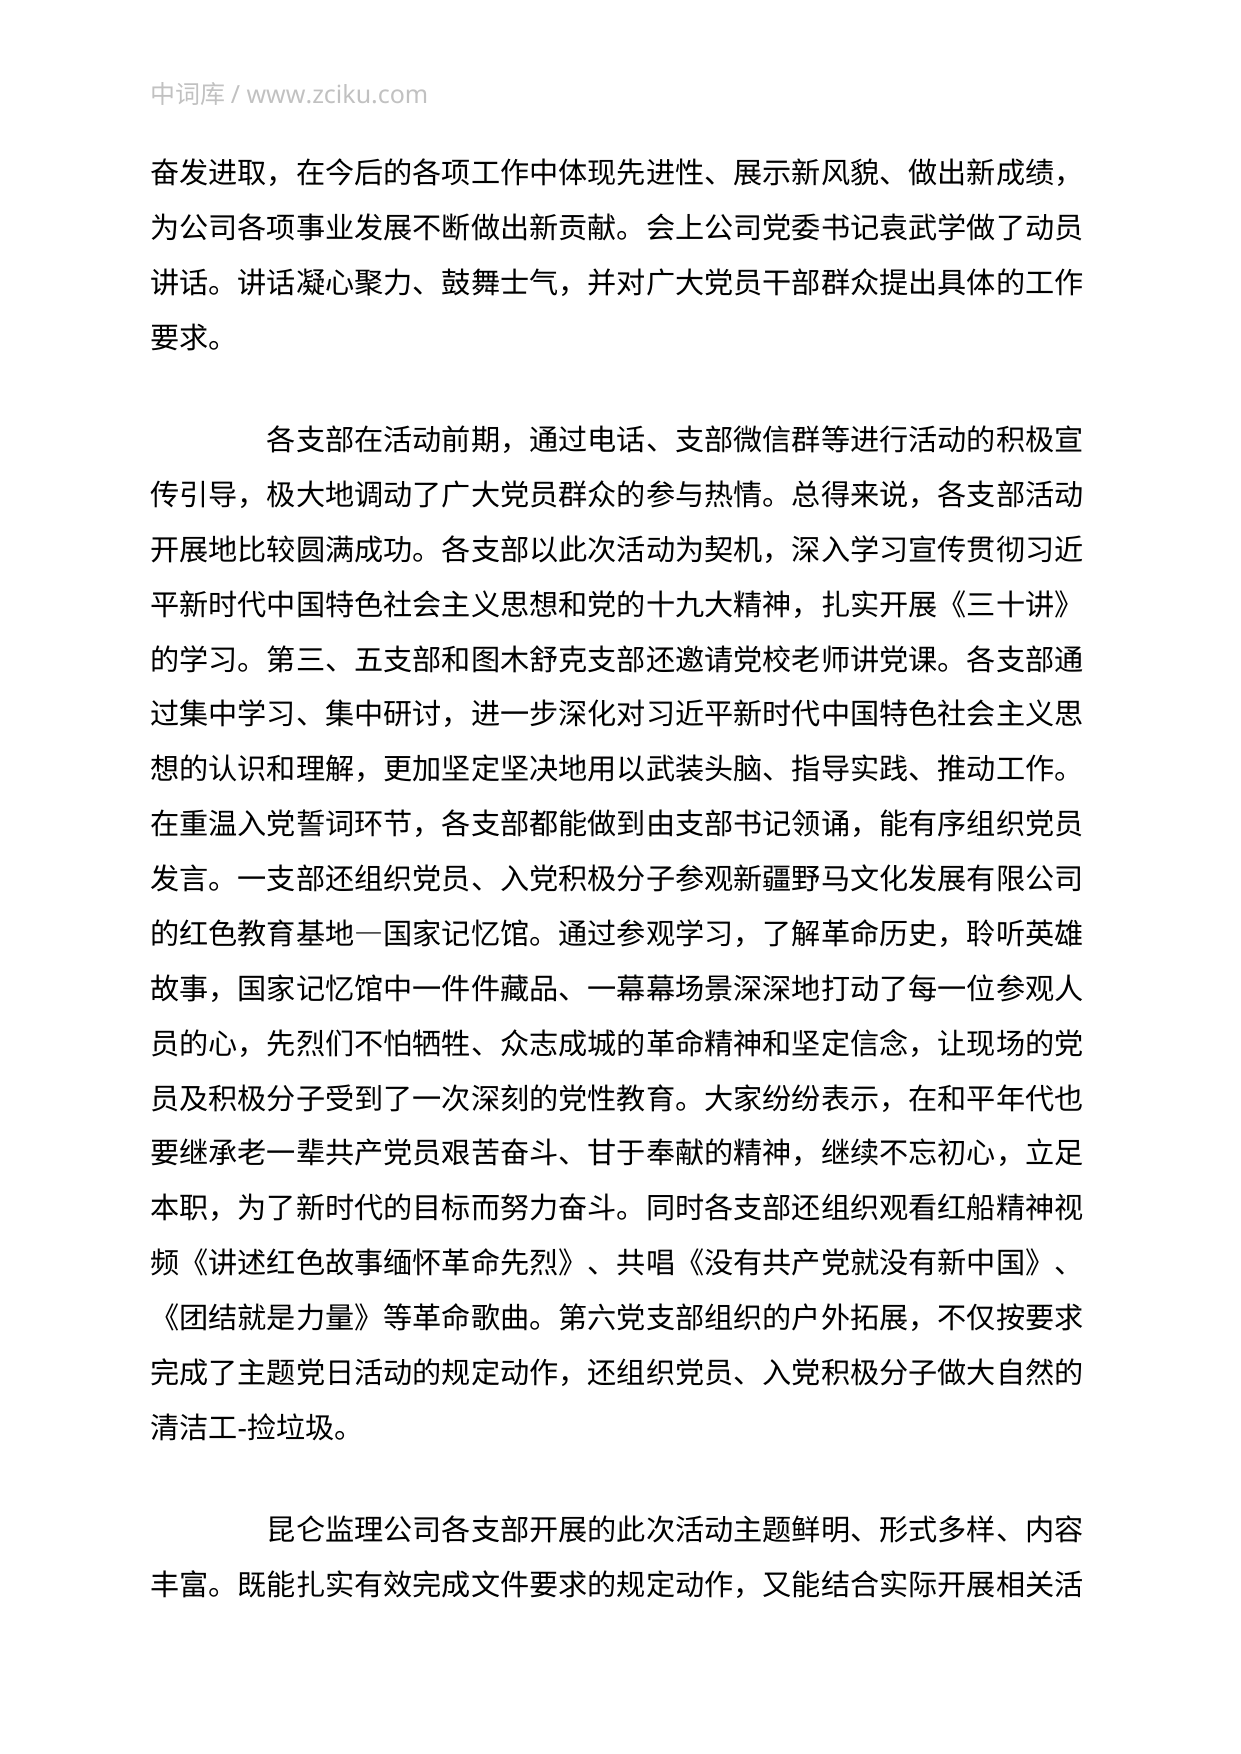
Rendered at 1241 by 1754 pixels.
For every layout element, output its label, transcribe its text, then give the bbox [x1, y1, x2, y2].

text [150, 1507, 1090, 1604]
text 各支部在活动前期，通过电话、支部微信群等进行活动的积极宣传引导，极大地调动了广大党员群众的参与热情。总得来说，各支部活动开展地比较圆满成功。各支部以此次活动为契机，深入学习宣传贯彻习近平新时代中国特色社会主义思想和党的十九大精神，扎实开展《三十讲》的学习。第三、五支部和图木舒克支部还邀请党校老师讲党课。各支部通过集中学习、集中研讨，进一步深化对习近平新时代中国特色社会主义思想的认识和理解，更加坚定坚决地用以武装头脑、指导实践、推动工作。在重温入党誓词环节，各支部都能做到由支部书记领诵，能有序组织党员发言。一支部还组织党员、入党积极分子参观新疆野马文化发展有限公司的红色教育基地—国家记忆馆。通过参观学习，了解革命历史，聆听英雄故事，国家记忆馆中一件件藏品、一幕幕场景深深地打动了每一位参观人员的心，先烈们不怕牺牲、众志成城的革命精神和坚定信念，让现场的党员及积极分子受到了一次深刻的党性教育。大家纷纷表示，在和平年代也要继承老一辈共产党员艰苦奋斗、甘于奉献的精神，继续不忘初心，立足本职，为了新时代的目标而努力奋斗。同时各支部还组织观看红船精神视频《讲述红色故事缅怀革命先烈》、共唱《没有共产党就没有新中国》、《团结就是力量》等革命歌曲。第六党支部组织的户外拓展，不仅按要求完成了主题党日活动的规定动作，还组织党员、入党积极分子做大自然的清洁工-捡垃圾。 [150, 416, 1090, 1447]
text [150, 150, 1090, 357]
